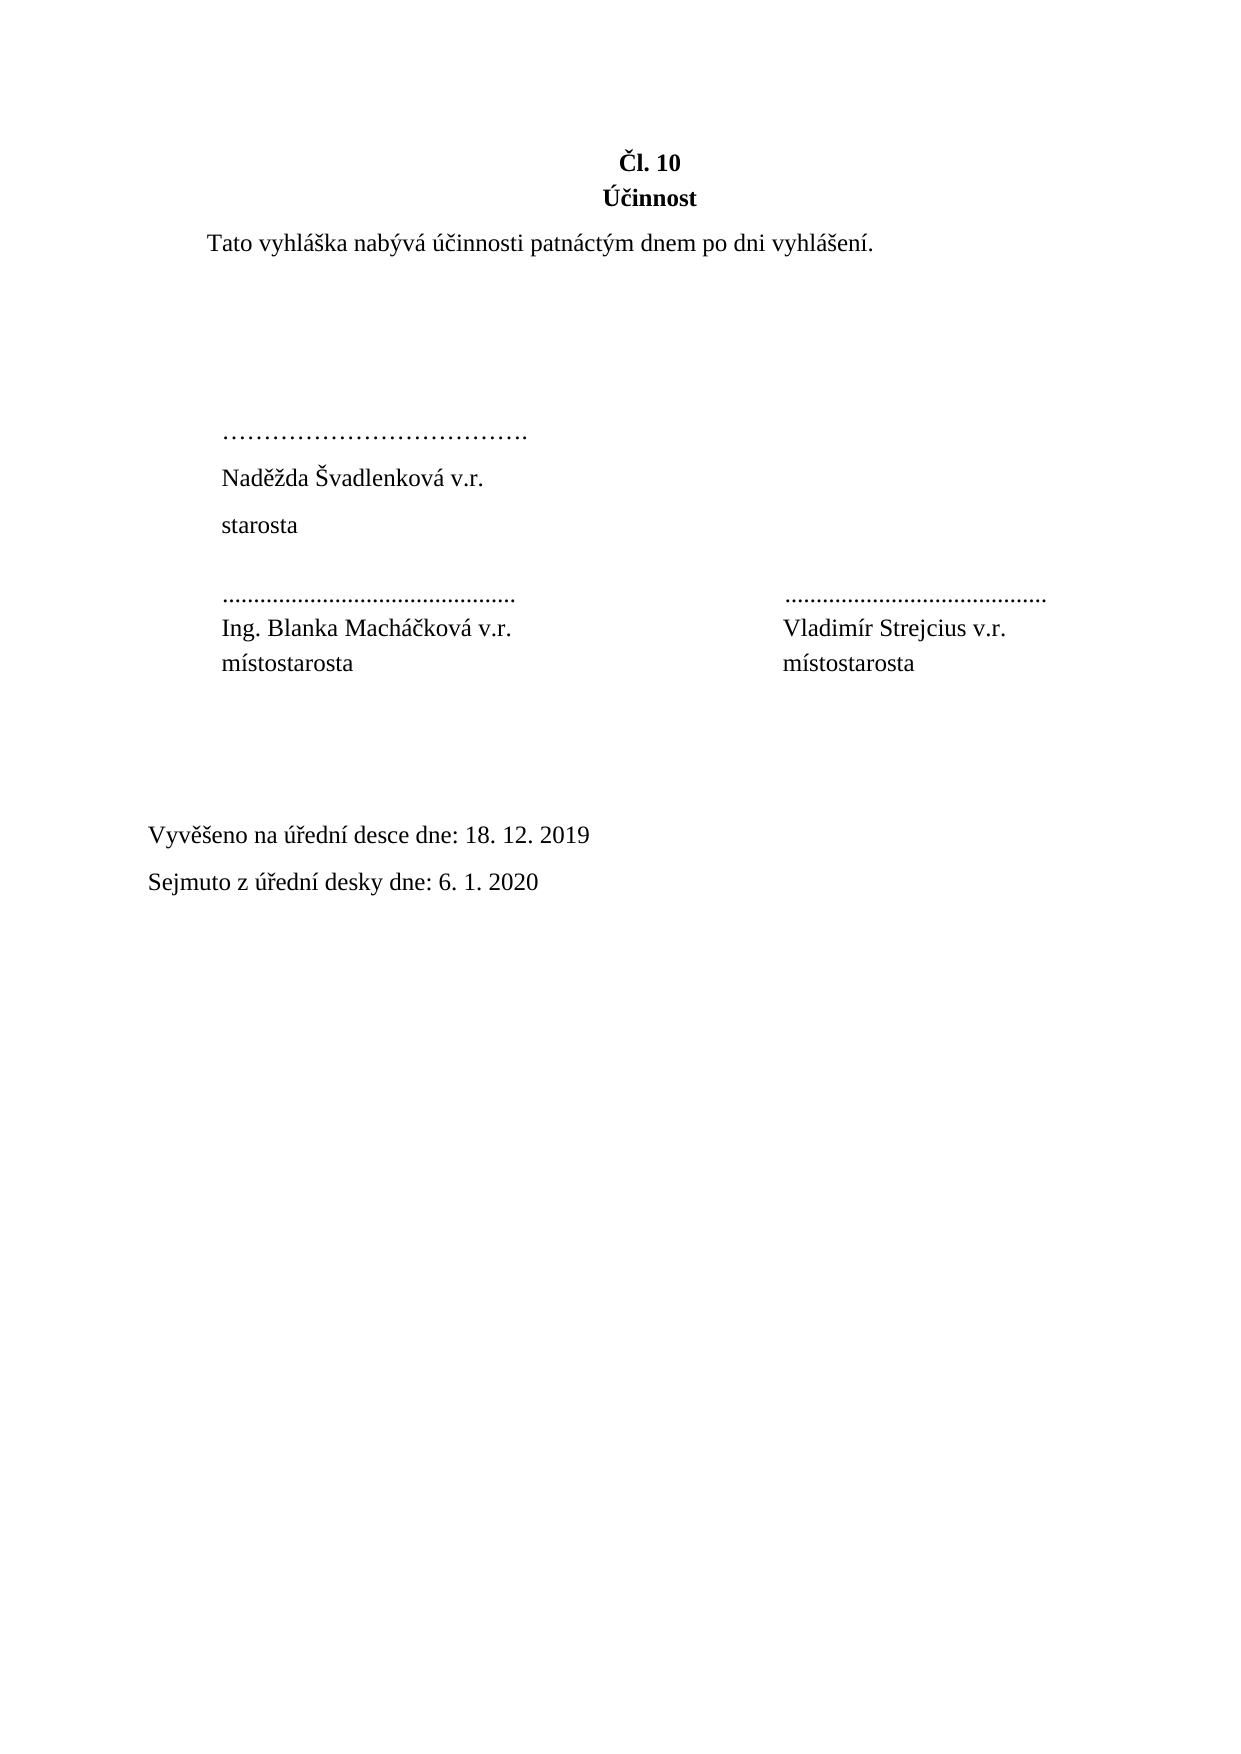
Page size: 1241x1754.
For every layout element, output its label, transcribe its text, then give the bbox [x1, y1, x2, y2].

text Naděžda Švadlenková v.r. [148, 463, 1093, 492]
text ………………………………. [148, 416, 1093, 445]
text Účinnost [207, 183, 1093, 211]
text Čl. 10 [207, 148, 1093, 176]
text starosta [148, 510, 1093, 539]
text Ing. Blanka Macháčková v.r. Vladimír Strejcius v.r. [221, 613, 1093, 642]
text místostarosta místostarosta [221, 648, 1093, 677]
text Vyvěšeno na úřední desce dne: 18. 12. 2019 [148, 820, 1093, 849]
text ............................................... .......................................... [148, 579, 1093, 608]
text Sejmuto z úřední desky dne: 6. 1. 2020 [148, 867, 1093, 896]
text Tato vyhláška nabývá účinnosti patnáctým dnem po dni vyhlášení. [207, 228, 1093, 257]
